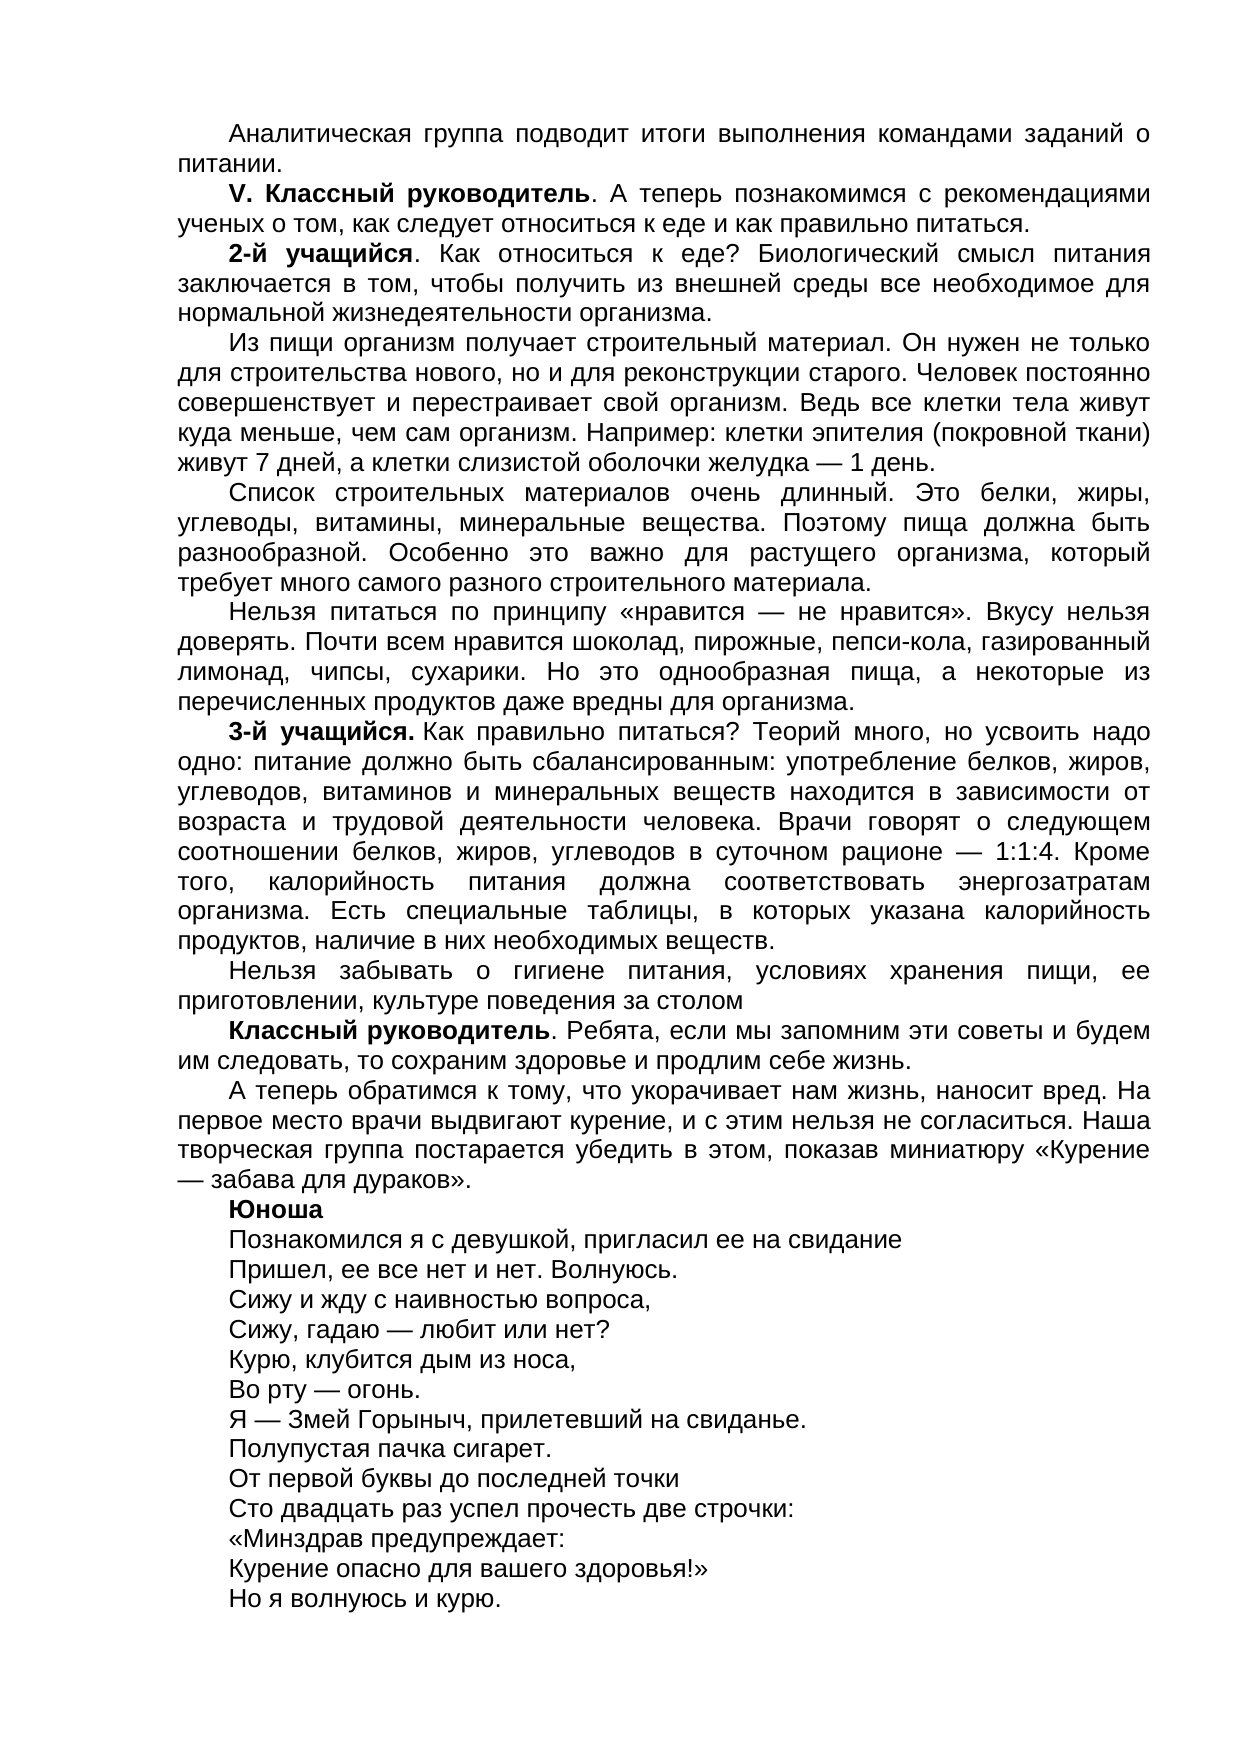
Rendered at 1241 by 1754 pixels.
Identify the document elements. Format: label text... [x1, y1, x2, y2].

text V. Классный руководитель. А теперь познакомимся с рекомендациями ученых о том, как следует относиться к еде и как правильно питаться. [177, 178, 1152, 238]
text Познакомился я с девушкой, пригласил ее на свидание [177, 1224, 1152, 1254]
text Во рту — огонь. [177, 1374, 1152, 1404]
text Я — Змей Горыныч, прилетевший на свиданье. [177, 1404, 1152, 1433]
text Пришел, ее все нет и нет. Волнуюсь. [177, 1254, 1152, 1284]
text Но я волнуюсь и курю. [177, 1583, 1152, 1613]
text Сто двадцать раз успел прочесть две строчки: [177, 1493, 1152, 1523]
text Нельзя забывать о гигиене питания, условиях хранения пищи, ее приготовлении, культуре поведения за столом [177, 955, 1152, 1015]
text Нельзя питаться по принципу «нравится — не нравится». Вкусу нельзя доверять. Почти всем нравится шоколад, пирожные, пепси-кола, газированный лимонад, чипсы, сухарики. Но это однообразная пища, а некоторые из перечисленных продуктов даже вредны для организма. [177, 596, 1152, 716]
text От первой буквы до последней точки [177, 1463, 1152, 1493]
text Из пищи организм получает строительный материал. Он нужен не только для строительства нового, но и для реконструкции старого. Человек постоянно совершенствует и перестраивает свой организм. Ведь все клетки тела живут куда меньше, чем сам организм. Например: клетки эпителия (покровной ткани) живут 7 дней, а клетки слизистой оболочки желудка — 1 день. [177, 327, 1152, 477]
text 2-й учащийся. Как относиться к еде? Биологический смысл питания заключается в том, чтобы получить из внешней среды все необходимое для нормальной жизнедеятельности организма. [177, 238, 1152, 327]
text Курение опасно для вашего здоровья!» [177, 1553, 1152, 1583]
text Сижу и жду с наивностью вопроса, [177, 1284, 1152, 1314]
text Полупустая пачка сигарет. [177, 1433, 1152, 1463]
text «Минздрав предупреждает: [177, 1523, 1152, 1553]
text 3-й учащийся. Как правильно питаться? Теорий много, но усвоить надо одно: питание должно быть сбалансированным: употребление белков, жиров, углеводов, витаминов и минеральных веществ находится в зависимости от возраста и трудовой деятельности человека. Врачи говорят о следующем соотношении белков, жиров, углеводов в суточном рационе — 1:1:4. Кроме того, калорийность питания должна соответствовать энергозатратам организма. Есть специальные таблицы, в которых указана калорийность продуктов, наличие в них необходимых веществ. [177, 716, 1152, 955]
text Аналитическая группа подводит итоги выполнения командами заданий о питании. [177, 118, 1152, 178]
text Курю, клубится дым из носа, [177, 1344, 1152, 1374]
text Юноша [177, 1194, 1152, 1224]
text Список строительных материалов очень длинный. Это белки, жиры, углеводы, витамины, минеральные вещества. Поэтому пища должна быть разнообразной. Особенно это важно для растущего организма, который требует много самого разного строительного материала. [177, 477, 1152, 596]
text А теперь обратимся к тому, что укорачивает нам жизнь, наносит вред. На первое место врачи выдвигают курение, и с этим нельзя не согласиться. Наша творческая группа постарается убедить в этом, показав миниатюру «Курение — забава для дураков». [177, 1075, 1152, 1194]
text Классный руководитель. Ребята, если мы запомним эти советы и будем им следовать, то сохраним здоровье и продлим себе жизнь. [177, 1015, 1152, 1075]
text Сижу, гадаю — любит или нет? [177, 1314, 1152, 1344]
